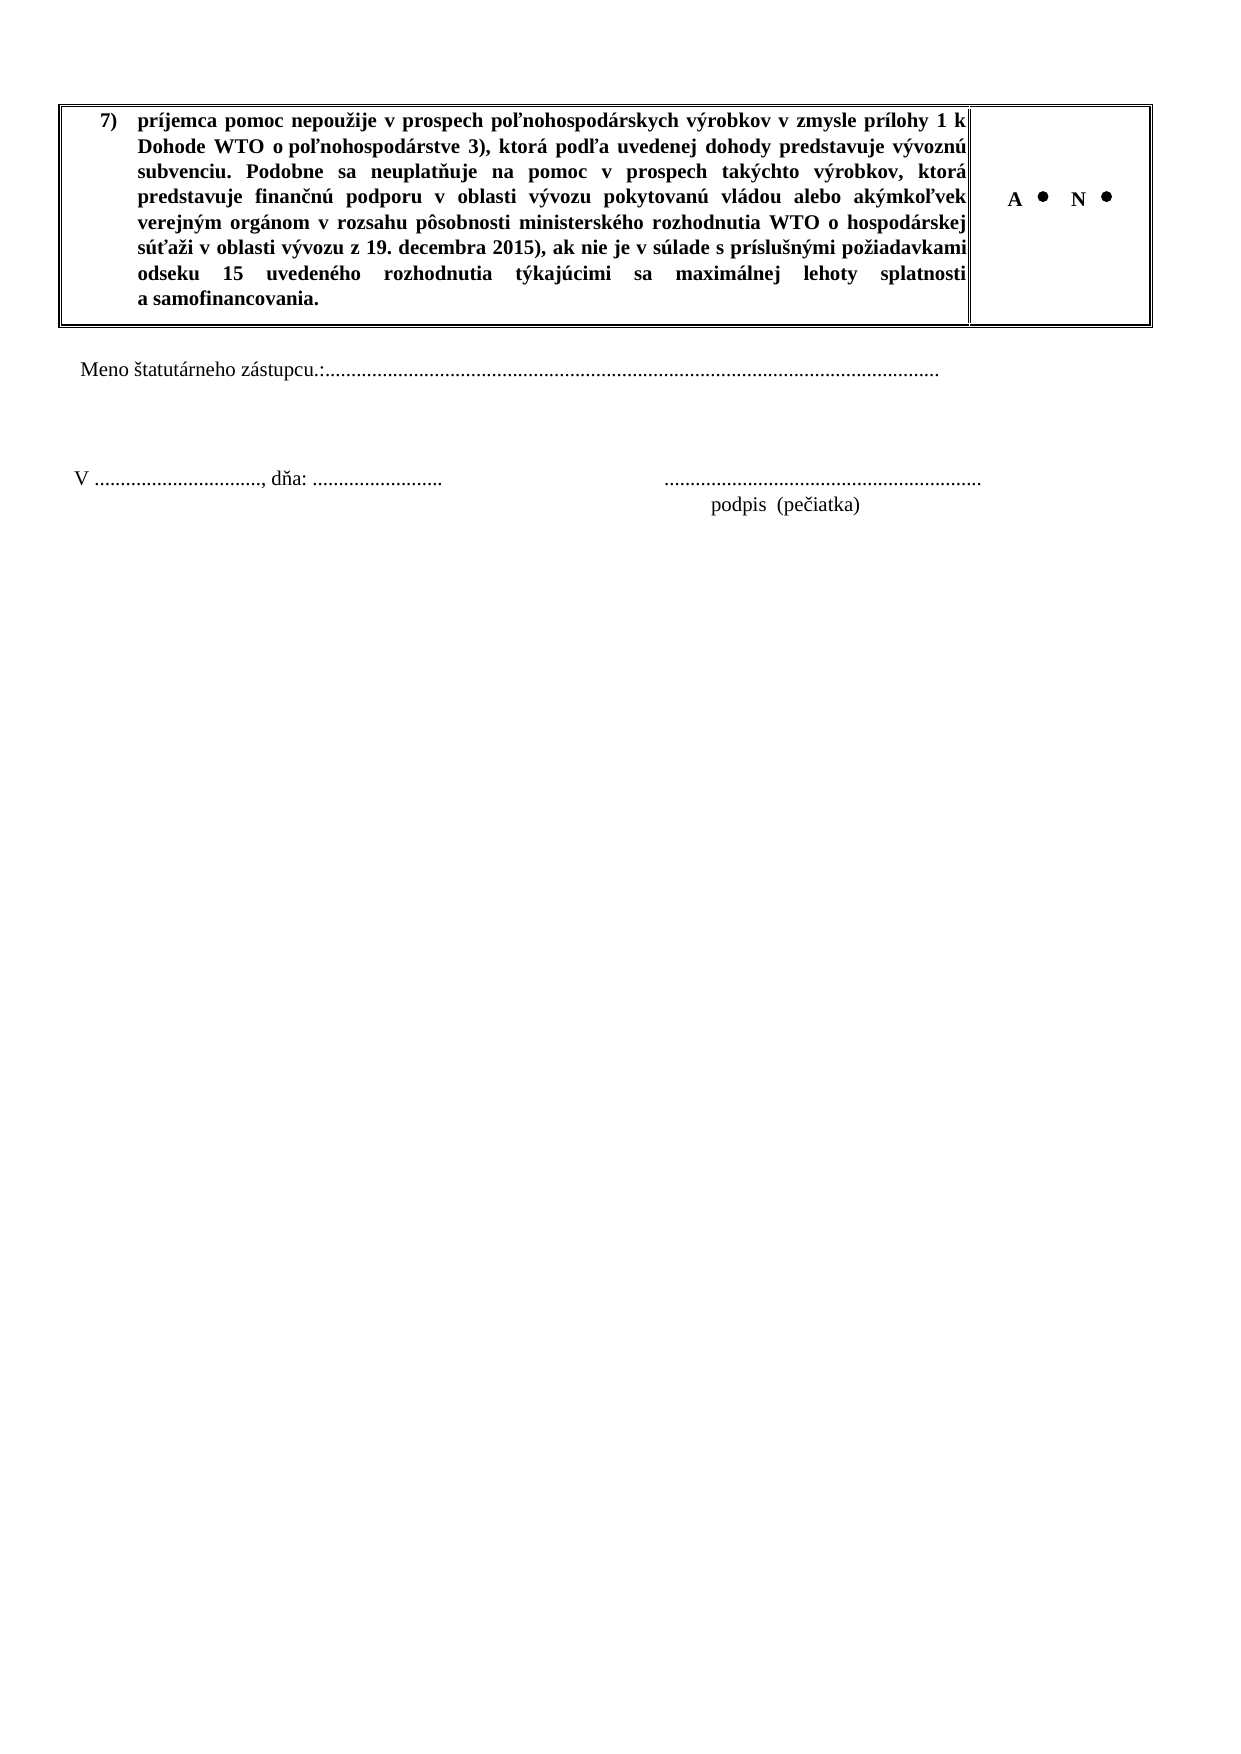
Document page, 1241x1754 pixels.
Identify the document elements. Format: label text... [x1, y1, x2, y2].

table_cell príjemca pomoc nepoužije v prospech poľnohospodárskych výrobkov v zmysle prílohy 1 k Dohode WTO o poľnohospodárstve 3), ktorá podľa uvedenej dohody predstavuje vývoznú subvenciu. Podobne sa neuplatňuje na pomoc v prospech takýchto výrobkov, ktorá predstavuje finančnú podporu v oblasti vývozu pokytovanú vládou alebo akýmkoľvek verejným orgánom v rozsahu pôsobnosti ministerského rozhodnutia WTO o hospodárskej súťaži v oblasti vývozu z 19. decembra 2015), ak nie je v súlade s príslušnými požiadavkami odseku 15 uvedeného rozhodnutia týkajúcimi sa maximálnej lehoty splatnosti a samofinancovania. [62, 107, 969, 324]
table_cell A N [970, 107, 1149, 324]
text Meno štatutárneho zástupcu.:...................................................................................................................... [74, 357, 1137, 381]
text V ................................, dňa: ......................... ............................................................. podpis (pečiatka) [74, 466, 1137, 516]
